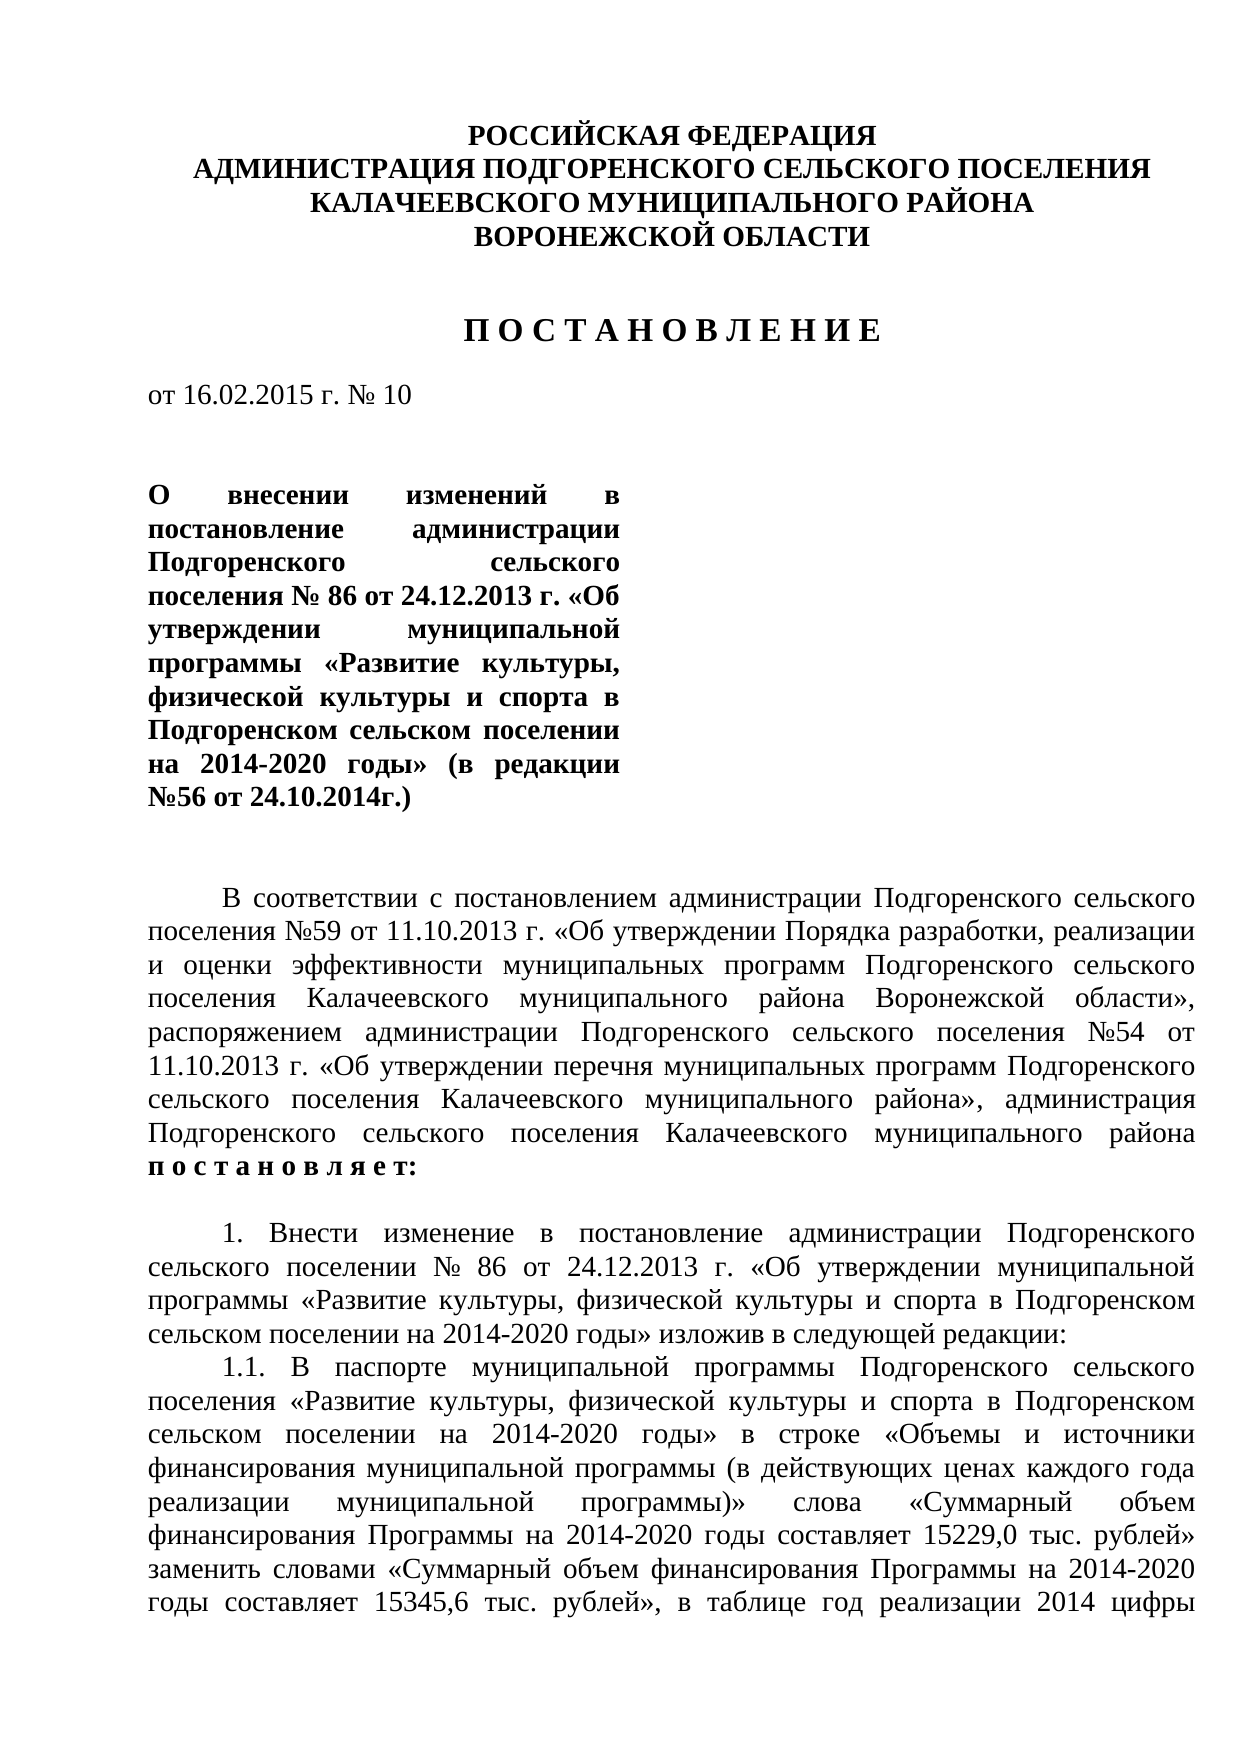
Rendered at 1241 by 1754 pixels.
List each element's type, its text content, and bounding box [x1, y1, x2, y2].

text П О С Т А Н О В Л Е Н И Е [148, 310, 1196, 348]
text КАЛАЧЕЕВСКОГО МУНИЦИПАЛЬНОГО РАЙОНА [148, 185, 1196, 219]
text В соответствии с постановлением администрации Подгоренского сельского поселения №59 от 11.10.2013 г. «Об утверждении Порядка разработки, реализации и оценки эффективности муниципальных программ Подгоренского сельского поселения Калачеевского муниципального района Воронежской области», распоряжением администрации Подгоренского сельского поселения №54 от 11.10.2013 г. «Об утверждении перечня муниципальных программ Подгоренского сельского поселения Калачеевского муниципального района», администрация Подгоренского сельского поселения Калачеевского муниципального района п о с т а н о в л я е т: [148, 880, 1196, 1182]
text О внесении изменений в постановление администрации Подгоренского сельского поселения № 86 от 24.12.2013 г. «Об утверждении муниципальной программы «Развитие культуры, физической культуры и спорта в Подгоренском сельском поселении на 2014-2020 годы» (в редакции №56 от 24.10.2014г.) [148, 477, 620, 813]
text от 16.02.2015 г. № 10 [148, 377, 1196, 410]
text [148, 1349, 1196, 1618]
text ВОРОНЕЖСКОЙ ОБЛАСТИ [148, 219, 1196, 252]
text 1. Внести изменение в постановление администрации Подгоренского сельского поселении № 86 от 24.12.2013 г. «Об утверждении муниципальной программы «Развитие культуры, физической культуры и спорта в Подгоренском сельском поселении на 2014-2020 годы» изложив в следующей редакции: [148, 1215, 1196, 1349]
text АДМИНИСТРАЦИЯ ПОДГОРЕНСКОГО СЕЛЬСКОГО ПОСЕЛЕНИЯ [148, 152, 1196, 185]
text РОССИЙСКАЯ ФЕДЕРАЦИЯ [148, 118, 1196, 152]
